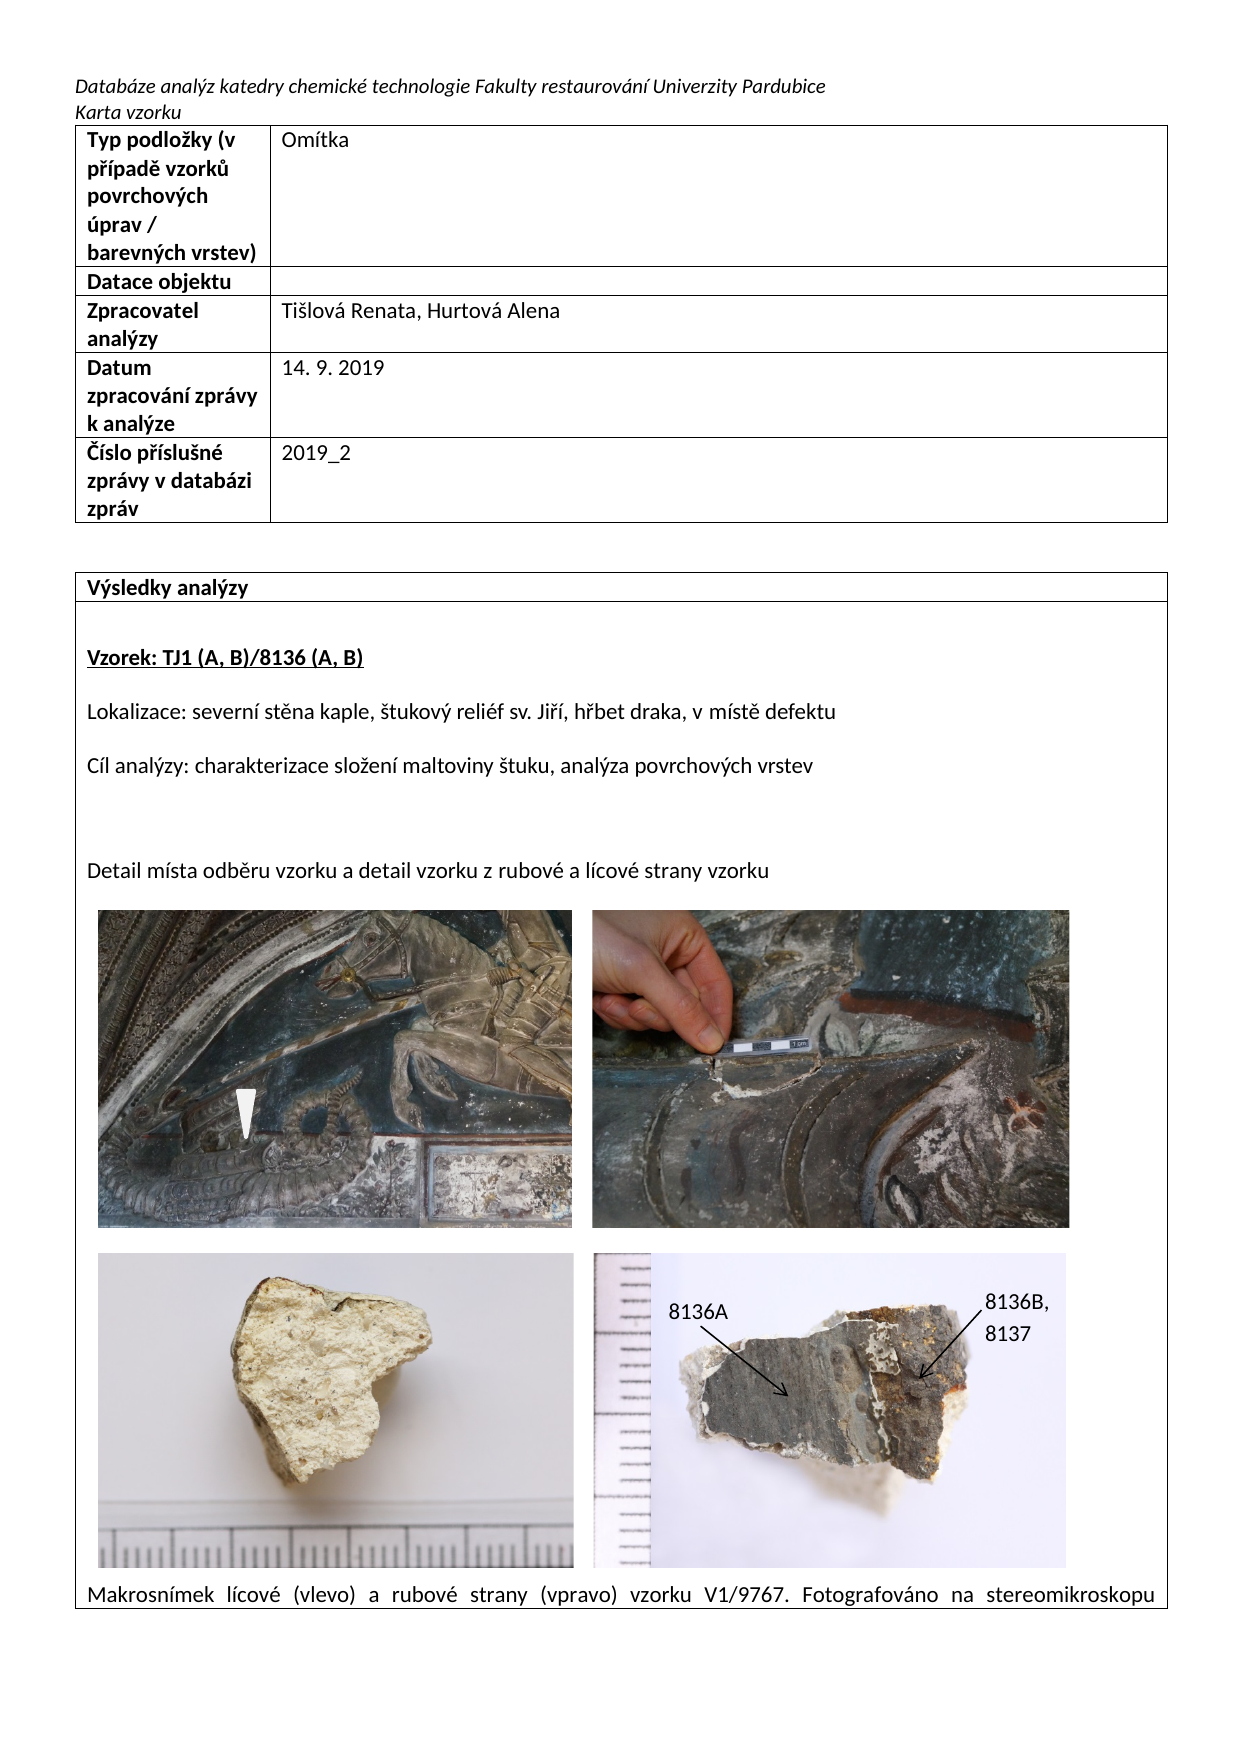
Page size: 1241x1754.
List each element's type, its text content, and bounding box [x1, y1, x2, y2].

table_cell Typ podložky (v případě vzorků povrchových úprav / barevných vrstev) [76, 126, 270, 266]
table_cell Číslo příslušné zprávy v databázi zpráv [76, 438, 270, 522]
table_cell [76, 602, 1167, 1608]
table_cell Tišlová Renata, Hurtová Alena [271, 296, 1167, 352]
picture [593, 1253, 1066, 1568]
table_cell Datum zpracování zprávy k analýze [76, 353, 270, 437]
picture [592, 910, 1070, 1228]
table_cell 14. 9. 2019 [271, 353, 1167, 437]
table_header Výsledky analýzy [76, 573, 1167, 601]
table_cell Datace objektu [76, 267, 270, 295]
table_cell [271, 267, 1167, 295]
picture [98, 1253, 574, 1568]
picture [98, 910, 572, 1228]
table_cell Zpracovatel analýzy [76, 296, 270, 352]
table_cell Omítka [271, 126, 1167, 266]
table_cell 2019_2 [271, 438, 1167, 522]
